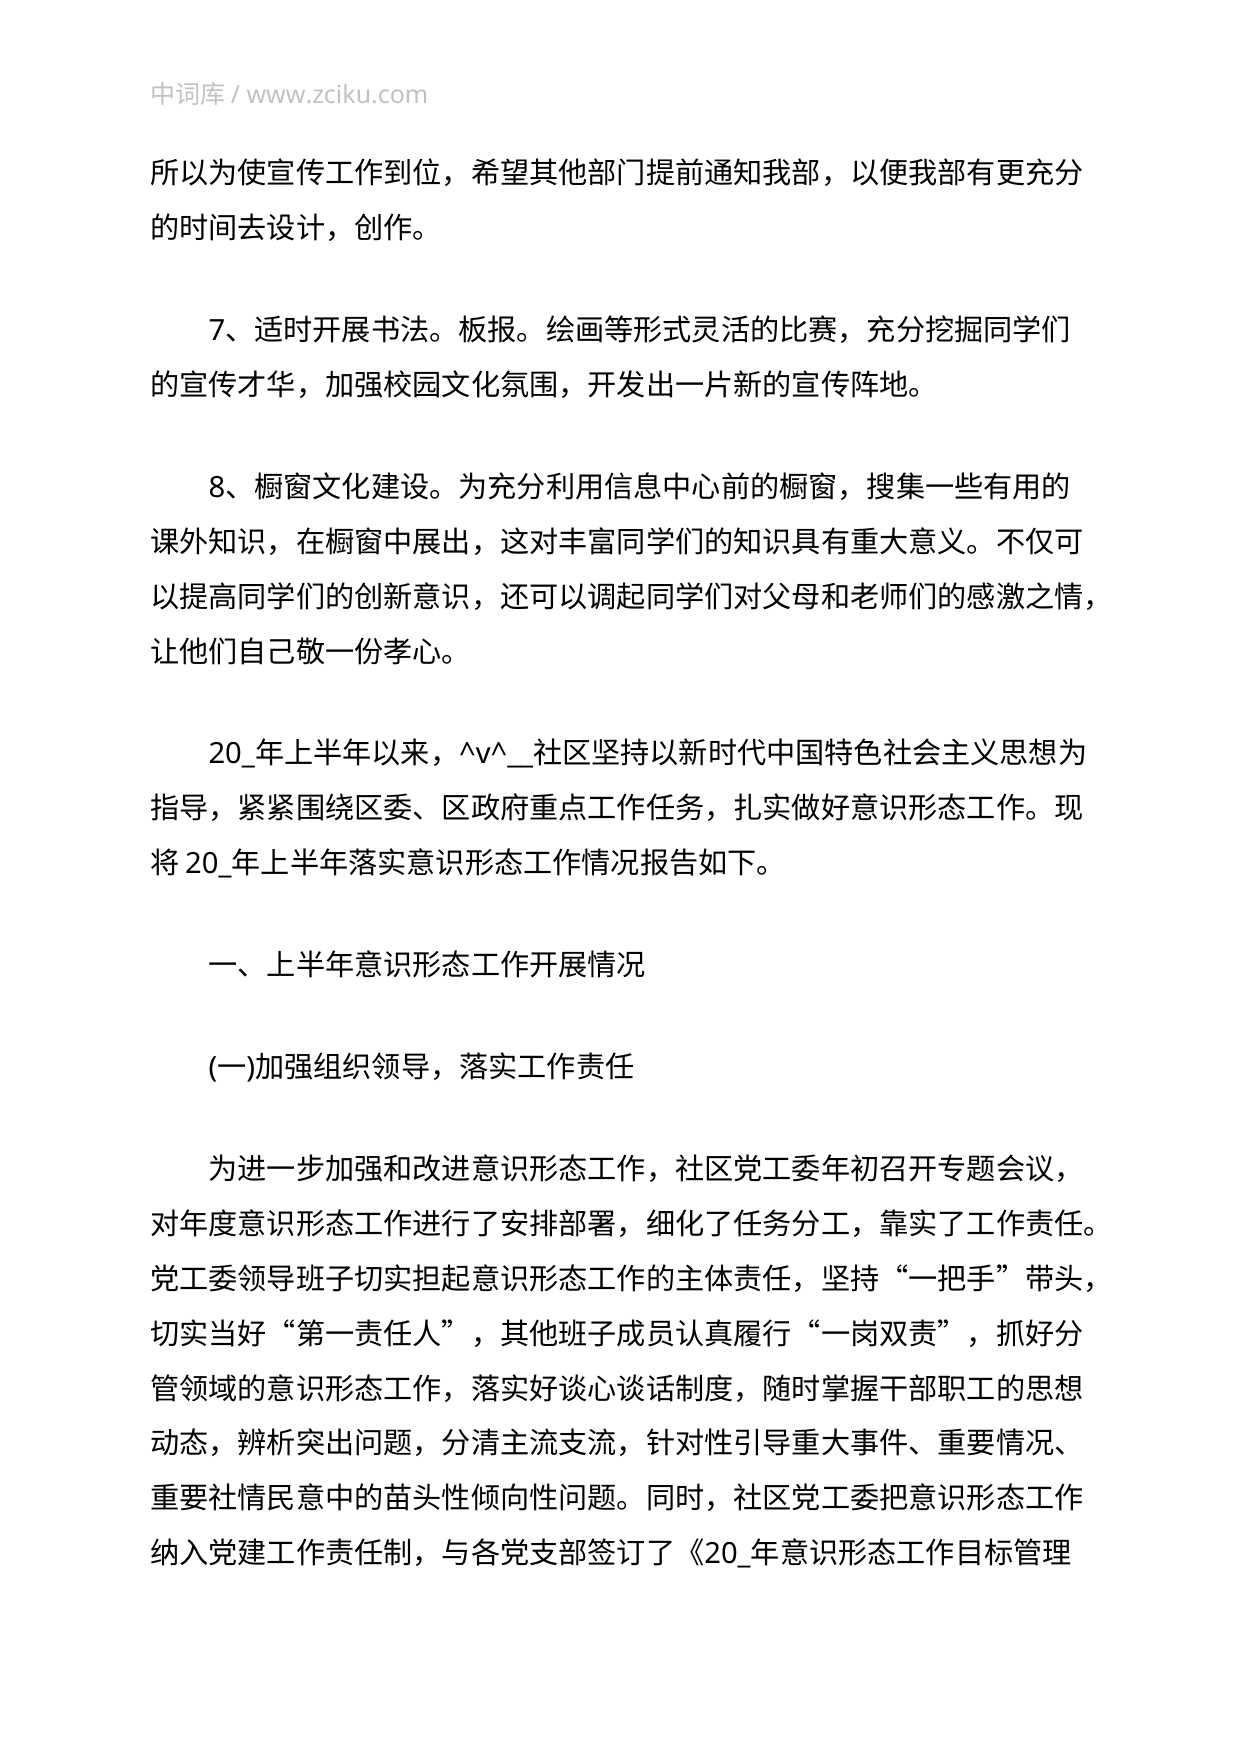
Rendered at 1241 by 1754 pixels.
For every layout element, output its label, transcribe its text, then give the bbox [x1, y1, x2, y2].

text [150, 1146, 1090, 1572]
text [150, 150, 1090, 247]
text 20_年上半年以来，^v^__社区坚持以新时代中国特色社会主义思想为指导，紧紧围绕区委、区政府重点工作任务，扎实做好意识形态工作。现将20_年上半年落实意识形态工作情况报告如下。 [150, 730, 1090, 882]
text 8、橱窗文化建设。为充分利用信息中心前的橱窗，搜集一些有用的课外知识，在橱窗中展出，这对丰富同学们的知识具有重大意义。不仅可以提高同学们的创新意识，还可以调起同学们对父母和老师们的感激之情，让他们自己敬一份孝心。 [150, 463, 1090, 671]
text 7、适时开展书法。板报。绘画等形式灵活的比赛，充分挖掘同学们的宣传才华，加强校园文化氛围，开发出一片新的宣传阵地。 [150, 307, 1090, 404]
text 一、上半年意识形态工作开展情况 [150, 942, 1090, 984]
text (一)加强组织领导，落实工作责任 [150, 1044, 1090, 1086]
